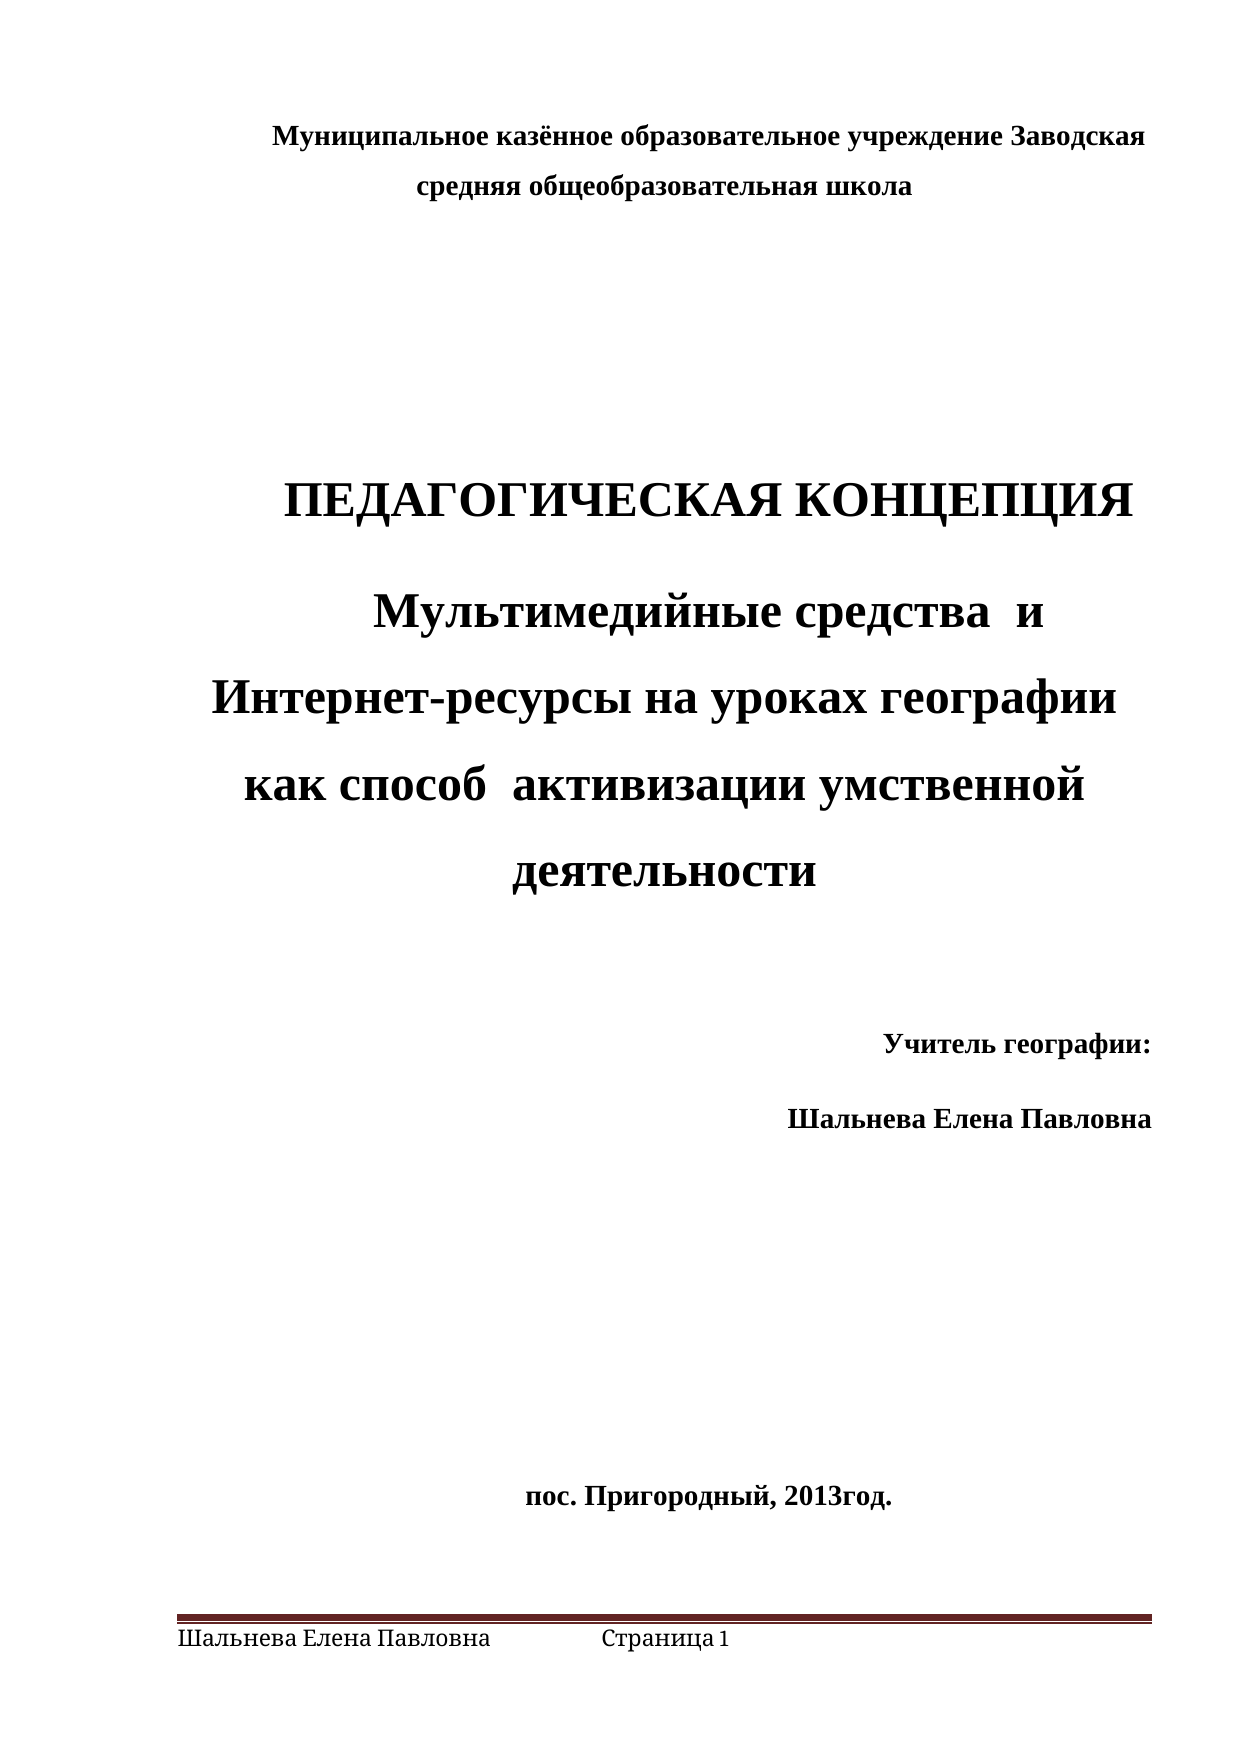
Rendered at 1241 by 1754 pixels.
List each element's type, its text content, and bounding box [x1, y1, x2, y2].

text Мультимедийные средства и Интернет-ресурсы на уроках географии как способ активизации умственной деятельности [177, 581, 1152, 897]
text Муниципальное казённое образовательное учреждение Заводская средняя общеобразовательная школа [177, 118, 1152, 202]
text ПЕДАГОГИЧЕСКАЯ КОНЦЕПЦИЯ [177, 470, 1152, 527]
text Шальнева Елена Павловна [177, 1102, 1152, 1135]
text Учитель географии: [177, 1026, 1152, 1060]
text пос. Пригородный, 2013год. [177, 1478, 1152, 1512]
